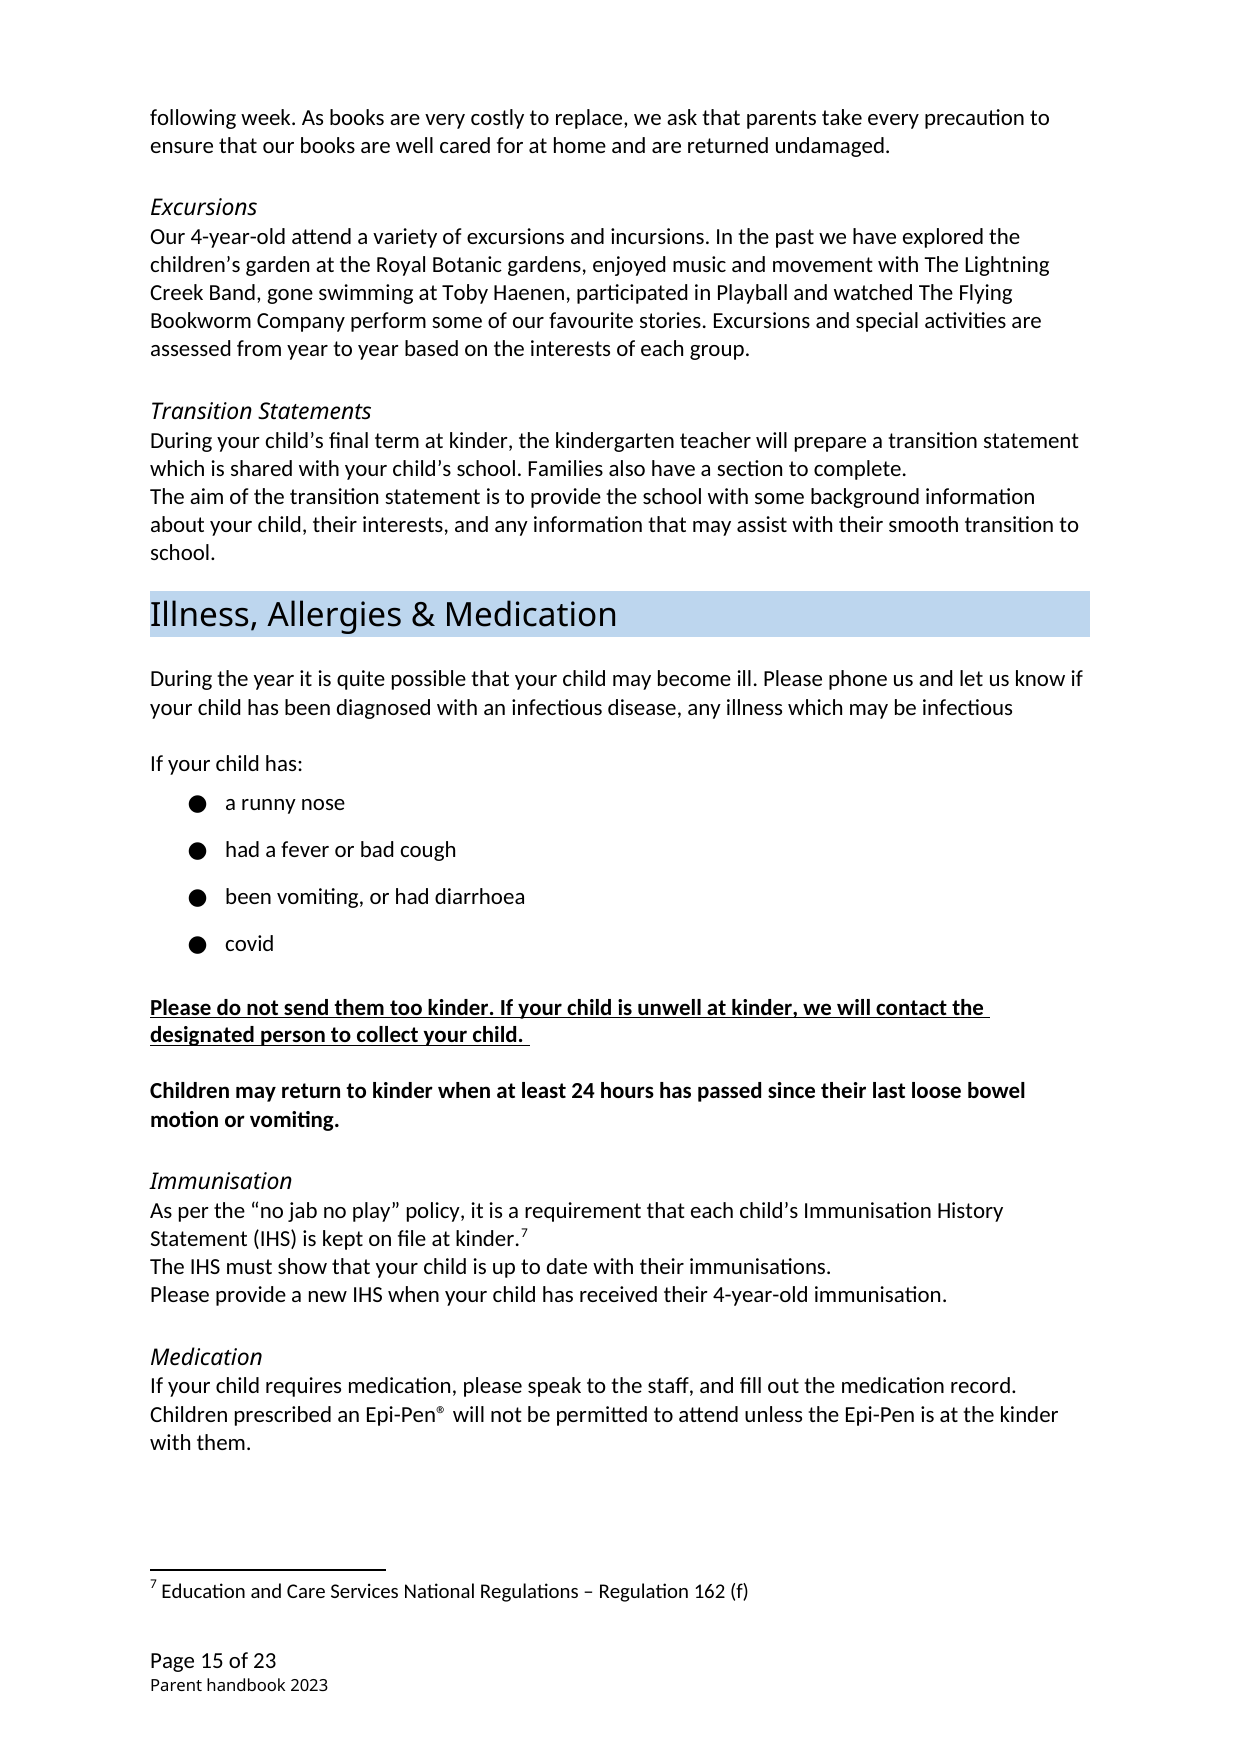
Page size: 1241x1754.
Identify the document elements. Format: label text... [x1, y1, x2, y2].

subtitle Excursions [150, 191, 1090, 222]
text Children may return to kinder when at least 24 hours has passed since their last loose bowel motion or vomiting. [150, 1077, 1090, 1133]
list covid [187, 918, 1090, 964]
list a runny nose [187, 777, 1090, 824]
subtitle Illness, Allergies & Medication [150, 591, 1090, 637]
text If your child has: [150, 749, 1090, 777]
subtitle Transition Statements [150, 395, 1090, 426]
list been vomiting, or had diarrhoea [187, 871, 1090, 918]
text The aim of the transition statement is to provide the school with some background information about your child, their interests, and any information that may assist with their smooth transition to school. [150, 482, 1090, 566]
text Please provide a new IHS when your child has received their 4-year-old immunisation. [150, 1280, 1090, 1308]
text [150, 103, 1090, 159]
text The IHS must show that your child is up to date with their immunisations. [150, 1252, 1090, 1280]
text During your child’s final term at kinder, the kindergarten teacher will prepare a transition statement which is shared with your child’s school. Families also have a section to complete. [150, 426, 1090, 482]
text If your child requires medication, please speak to the staff, and fill out the medication record. Children prescribed an Epi-Pen® will not be permitted to attend unless the Epi-Pen is at the kinder with them. [150, 1372, 1090, 1456]
list had a fever or bad cough [187, 824, 1090, 871]
text Our 4-year-old attend a variety of excursions and incursions. In the past we have explored the children’s garden at the Royal Botanic gardens, enjoyed music and movement with The Lightning Creek Band, gone swimming at Toby Haenen, participated in Playball and watched The Flying Bookworm Company perform some of our favourite stories. Excursions and special activities are assessed from year to year based on the interests of each group. [150, 222, 1090, 363]
text During the year it is quite possible that your child may become ill. Please phone us and let us know if your child has been diagnosed with an infectious disease, any illness which may be infectious [150, 664, 1090, 721]
subtitle Medication [150, 1340, 1090, 1372]
subtitle Immunisation [150, 1165, 1090, 1196]
text As per the “no jab no play” policy, it is a requirement that each child’s Immunisation History Statement (IHS) is kept on file at kinder. [150, 1196, 1090, 1252]
text Please do not send them too kinder. If your child is unwell at kinder, we will contact the designated person to collect your child. [150, 993, 1090, 1049]
